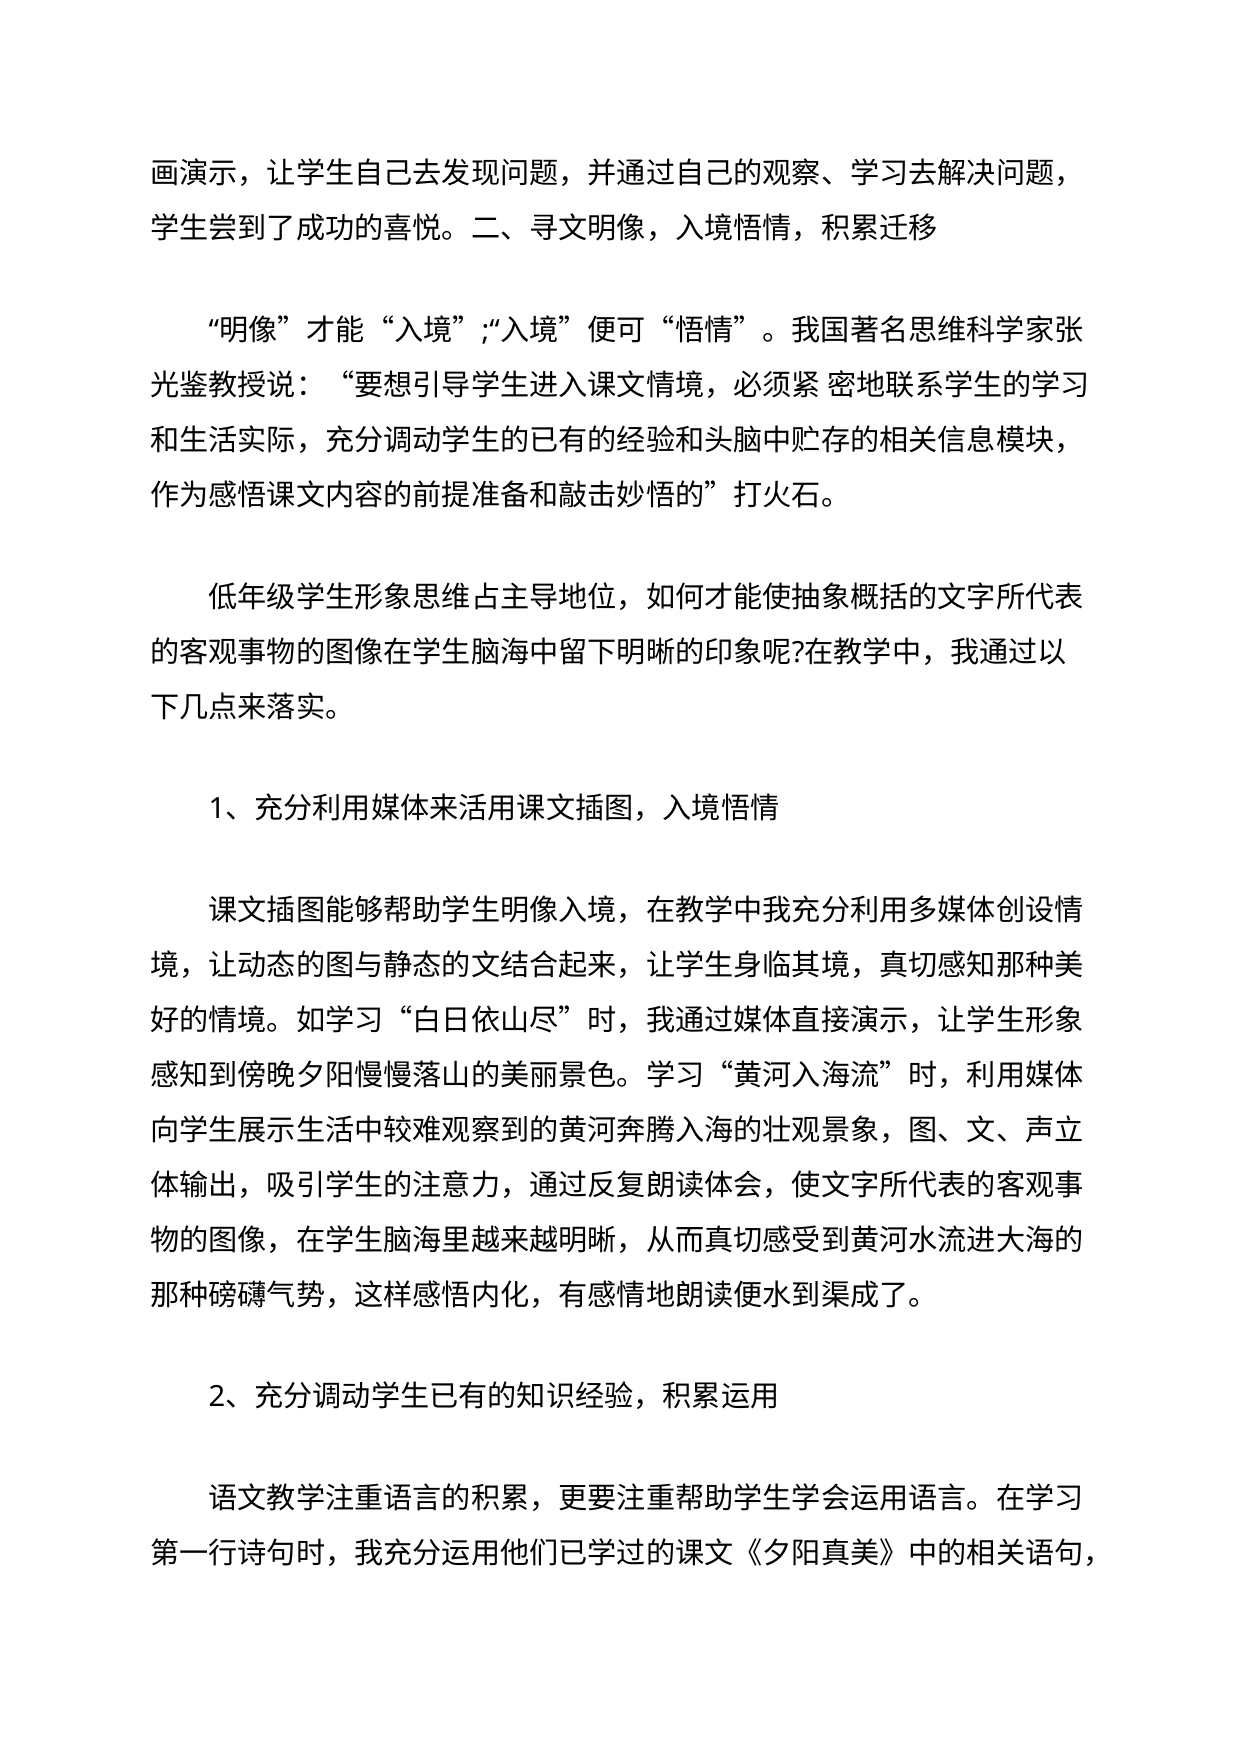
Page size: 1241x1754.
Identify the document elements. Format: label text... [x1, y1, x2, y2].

text “明像”才能“入境”;“入境”便可“悟情”。我国著名思维科学家张光鉴教授说：“要想引导学生进入课文情境，必须紧 密地联系学生的学习和生活实际，充分调动学生的已有的经验和头脑中贮存的相关信息模块，作为感悟课文内容的前提准备和敲击妙悟的”打火石。 [150, 307, 1090, 514]
text 低年级学生形象思维占主导地位，如何才能使抽象概括的文字所代表的客观事物的图像在学生脑海中留下明晰的印象呢?在教学中，我通过以下几点来落实。 [150, 573, 1090, 725]
text 课文插图能够帮助学生明像入境，在教学中我充分利用多媒体创设情境，让动态的图与静态的文结合起来，让学生身临其境，真切感知那种美好的情境。如学习“白日依山尽”时，我通过媒体直接演示，让学生形象感知到傍晚夕阳慢慢落山的美丽景色。学习“黄河入海流”时，利用媒体向学生展示生活中较难观察到的黄河奔腾入海的壮观景象，图、文、声立体输出，吸引学生的注意力，通过反复朗读体会，使文字所代表的客观事物的图像，在学生脑海里越来越明晰，从而真切感受到黄河水流进大海的那种磅礴气势，这样感悟内化，有感情地朗读便水到渠成了。 [150, 887, 1090, 1313]
text 2、充分调动学生已有的知识经验，积累运用 [150, 1373, 1090, 1415]
text 1、充分利用媒体来活用课文插图，入境悟情 [150, 785, 1090, 827]
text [150, 150, 1090, 247]
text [150, 1475, 1090, 1572]
